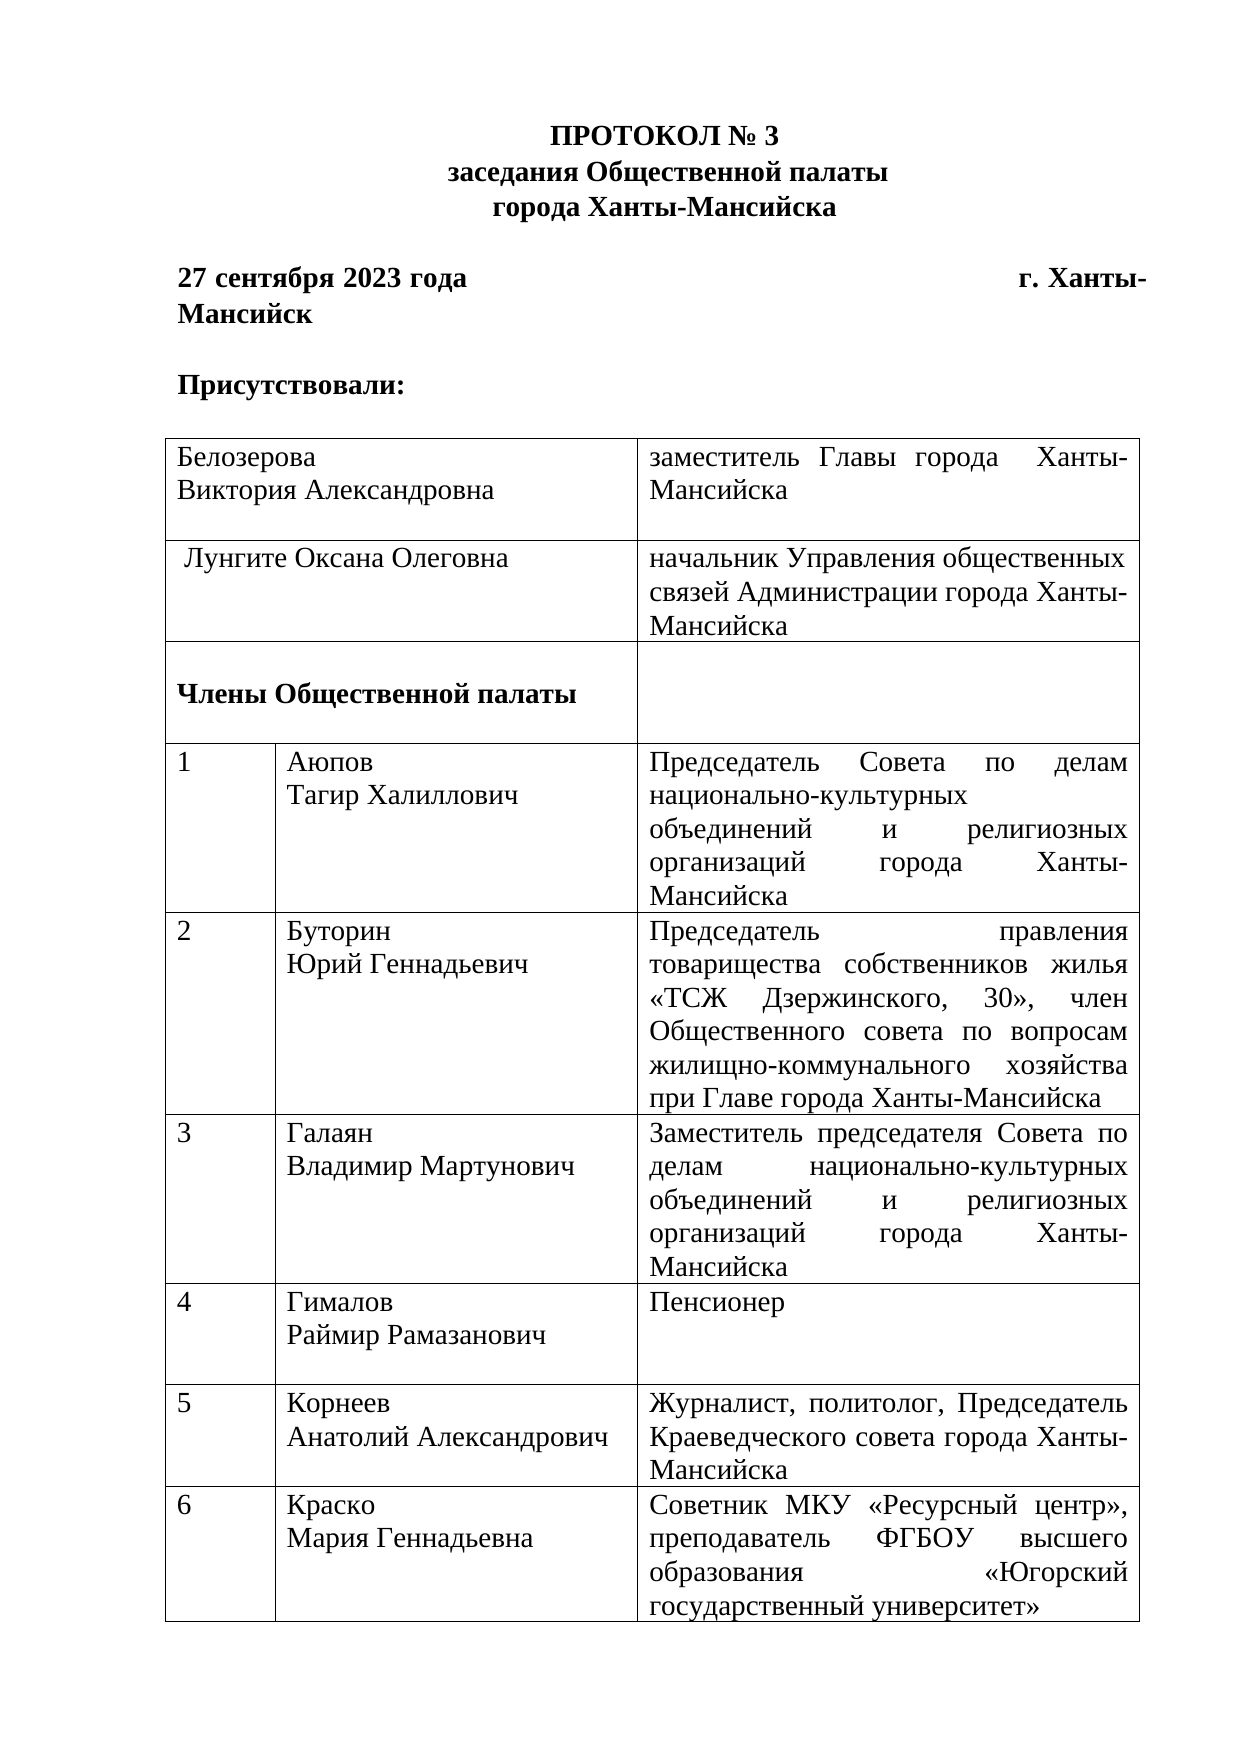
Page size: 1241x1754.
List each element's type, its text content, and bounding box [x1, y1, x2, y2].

table_cell Гималов Раймир Рамазанович [276, 1284, 637, 1384]
text Присутствовали: [177, 367, 1152, 400]
table_cell Аюпов Тагир Халиллович [276, 744, 637, 912]
table_cell Советник МКУ «Ресурсный центр», преподаватель ФГБОУ высшего образования «Югорский государственный университет» [638, 1487, 1139, 1621]
table_cell Галаян Владимир Мартунович [276, 1115, 637, 1283]
table_header Белозерова Виктория Александровна [166, 439, 637, 539]
text города Ханты-Мансийска [177, 189, 1152, 223]
text ПРОТОКОЛ № 3 [177, 118, 1152, 152]
text 27 сентября 2023 года г. Ханты-Мансийск [177, 260, 1152, 329]
table_cell Краско Мария Геннадьевна [276, 1487, 637, 1621]
table_cell Буторин Юрий Геннадьевич [276, 913, 637, 1114]
table_cell 4 [166, 1284, 275, 1384]
table_cell Журналист, политолог, Председатель Краеведческого совета города Ханты-Мансийска [638, 1385, 1139, 1486]
table_cell Председатель Совета по делам национально-культурных объединений и религиозных организаций города Ханты-Мансийска [638, 744, 1139, 912]
table_cell Заместитель председателя Совета по делам национально-культурных объединений и религиозных организаций города Ханты-Мансийска [638, 1115, 1139, 1283]
table_cell 2 [166, 913, 275, 1114]
text заседания Общественной палаты [177, 154, 1152, 187]
table_cell 3 [166, 1115, 275, 1283]
table_cell [638, 642, 1139, 743]
table_cell Председатель правления товарищества собственников жилья «ТСЖ Дзержинского, 30», член Общественного совета по вопросам жилищно-коммунального хозяйства при Главе города Ханты-Мансийска [638, 913, 1139, 1114]
table_cell начальник Управления общественных связей Администрации города Ханты-Мансийска [638, 541, 1139, 641]
table_cell Лунгите Оксана Олеговна [166, 541, 637, 641]
table_cell Члены Общественной палаты [166, 642, 637, 743]
table_cell Корнеев Анатолий Александрович [276, 1385, 637, 1486]
table_cell 6 [166, 1487, 275, 1621]
table_cell Пенсионер [638, 1284, 1139, 1384]
table_cell 1 [166, 744, 275, 912]
table_cell 5 [166, 1385, 275, 1486]
table_header заместитель Главы города Ханты-Мансийска [638, 439, 1139, 539]
